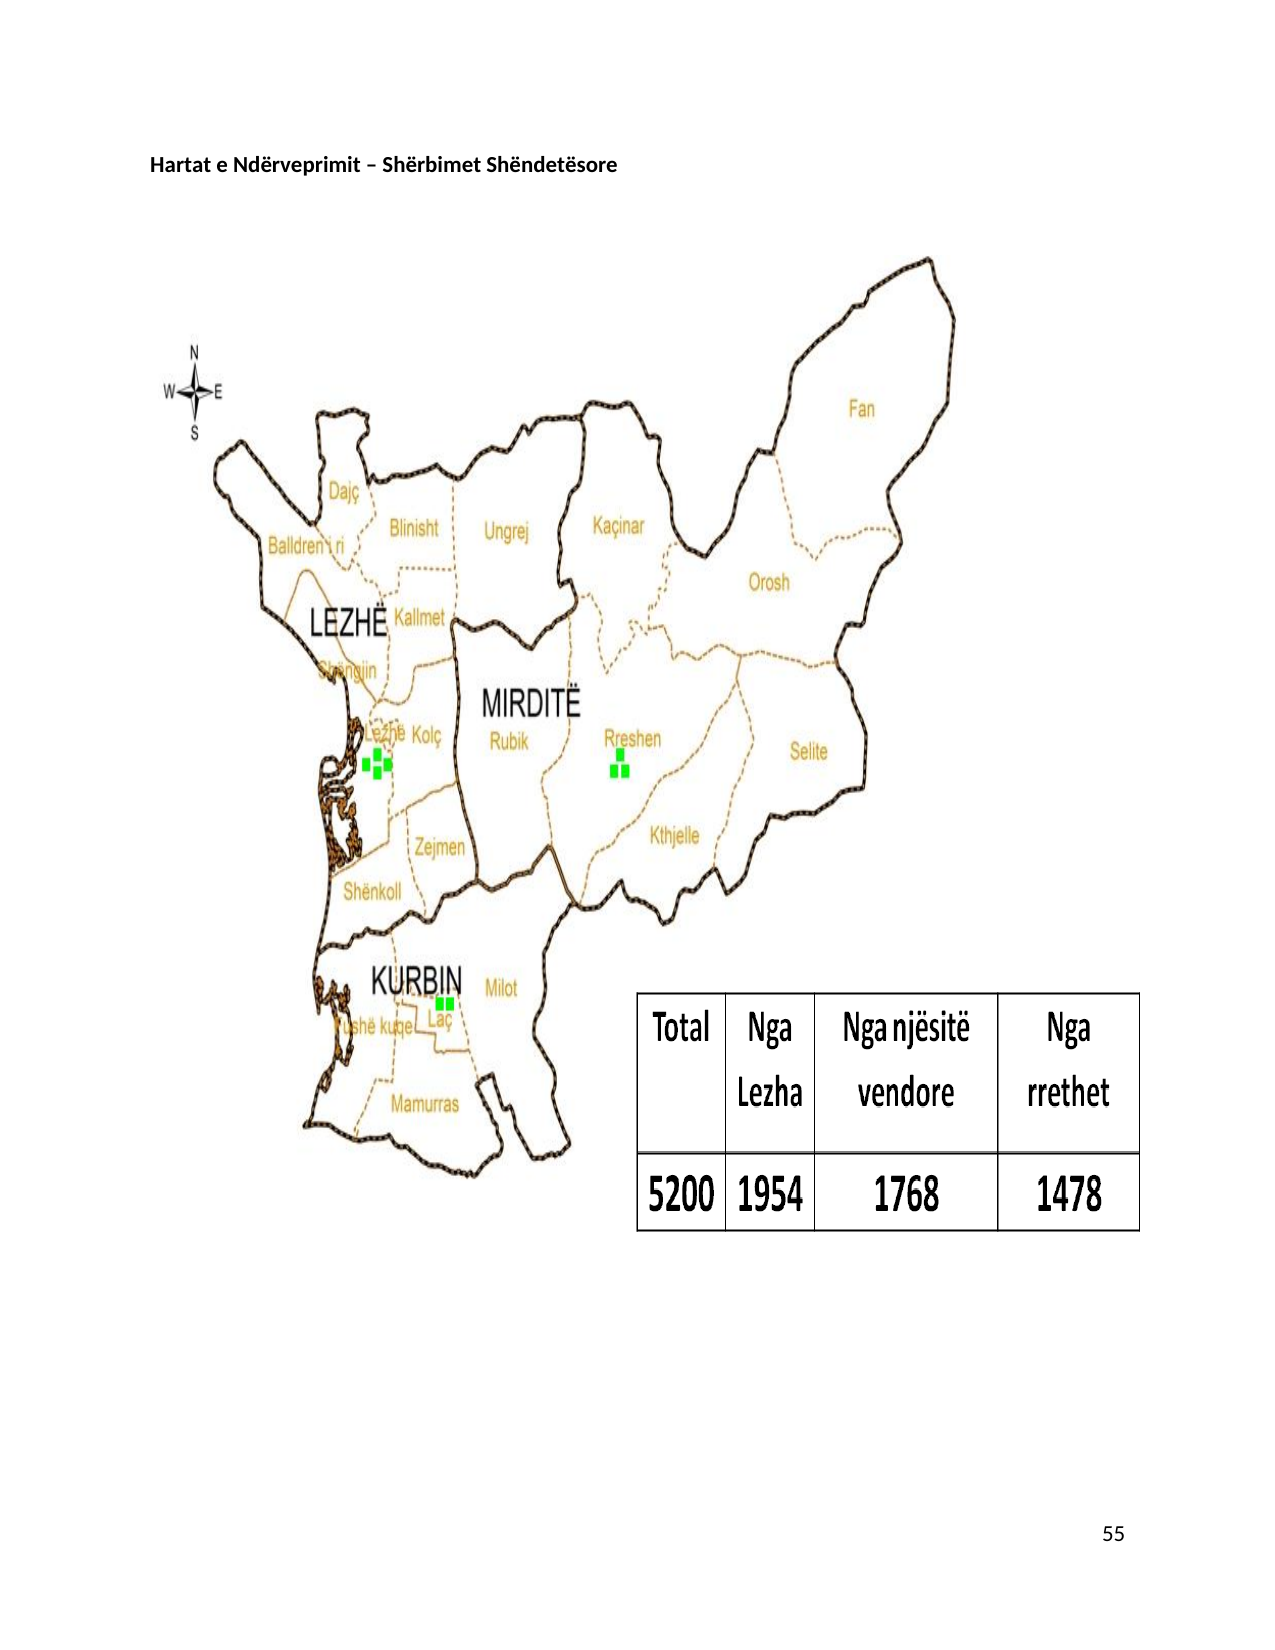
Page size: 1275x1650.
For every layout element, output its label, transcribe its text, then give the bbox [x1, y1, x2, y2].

text Hartat e Ndërveprimit – Shërbimet Shëndetësore [150, 150, 1125, 178]
picture [150, 255, 1147, 1244]
